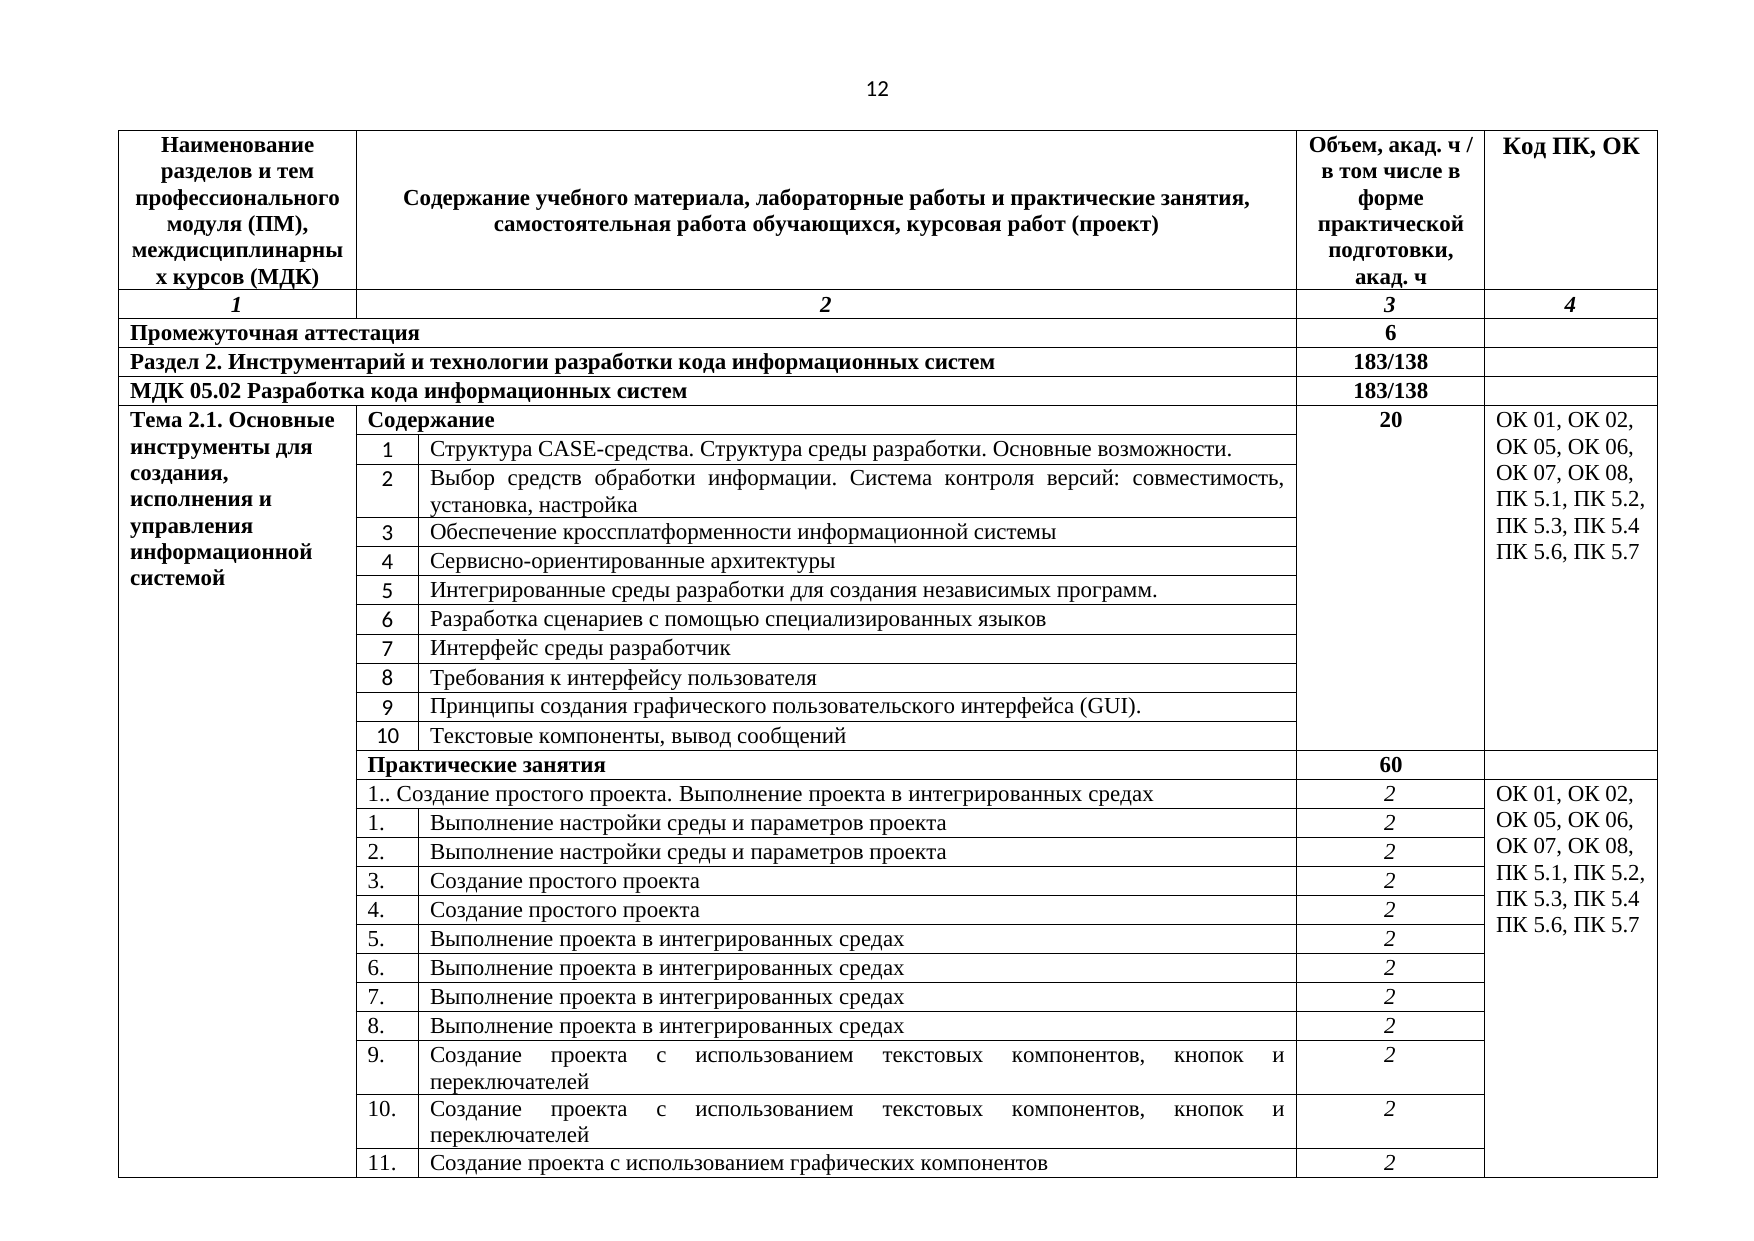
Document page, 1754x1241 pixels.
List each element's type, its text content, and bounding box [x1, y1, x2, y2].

table_cell Принципы создания графического пользовательского интерфейса (GUI). [419, 693, 1296, 721]
table_cell 2 [1297, 896, 1484, 924]
table_cell 2 [1297, 983, 1484, 1011]
table_cell 1 [119, 290, 356, 318]
table_cell 183/138 [1297, 377, 1484, 405]
table_cell [357, 1041, 418, 1094]
table_cell [357, 838, 418, 866]
table_cell 2 [1297, 809, 1484, 837]
table_cell 1 [357, 435, 418, 463]
table_cell 10 [357, 722, 418, 750]
table_cell Создание проекта с использованием графических компонентов [419, 1149, 1296, 1177]
table_cell 20 [1297, 406, 1484, 750]
table_cell ОК 01, ОК 02, ОК 05, ОК 06, ОК 07, ОК 08, ПК 5.1, ПК 5.2, ПК 5.3, ПК 5.4 ПК 5.6, ПК 5.7 [1485, 780, 1657, 1177]
table_cell 5 [357, 576, 418, 604]
table_cell Сервисно-ориентированные архитектуры [419, 547, 1296, 575]
table_cell 2 [1297, 1095, 1484, 1148]
table_header Наименование разделов и тем профессионального модуля (ПМ), междисциплинарных курсов (МДК) [119, 131, 356, 289]
table_cell Обеспечение кроссплатформенности информационной системы [419, 518, 1296, 546]
table_cell Создание проекта с использованием текстовых компонентов, кнопок и переключателей [419, 1095, 1296, 1148]
table_cell 6 [357, 605, 418, 633]
table_cell Создание простого проекта [419, 896, 1296, 924]
table_cell 6 [1297, 319, 1484, 347]
table_cell [357, 1012, 418, 1040]
table_cell [357, 867, 418, 895]
table_cell Раздел 2. Инструментарий и технологии разработки кода информационных систем [119, 348, 1296, 376]
table_cell 183/138 [1297, 348, 1484, 376]
table_cell Разработка сценариев с помощью специализированных языков [419, 605, 1296, 633]
table_cell Требования к интерфейсу пользователя [419, 664, 1296, 692]
table_header Код ПК, ОК [1485, 131, 1657, 289]
table_cell Выбор средств обработки информации. Система контроля версий: совместимость, установка, настройка [419, 465, 1296, 517]
table_cell Содержание [357, 406, 1296, 434]
table_cell 2 [1297, 1012, 1484, 1040]
table_cell [1485, 319, 1657, 347]
table_cell Выполнение настройки среды и параметров проекта [419, 809, 1296, 837]
table_cell 4 [357, 547, 418, 575]
table_cell [357, 925, 418, 953]
table_cell [357, 809, 418, 837]
table_cell ОК 01, ОК 02, ОК 05, ОК 06, ОК 07, ОК 08, ПК 5.1, ПК 5.2, ПК 5.3, ПК 5.4 ПК 5.6, ПК 5.7 [1485, 406, 1657, 750]
table_cell [1485, 377, 1657, 405]
table_cell Создание простого проекта [419, 867, 1296, 895]
table_cell [357, 896, 418, 924]
table_header Объем, акад. ч / в том числе в форме практической подготовки, акад. ч [1297, 131, 1484, 289]
table_cell 2 [1297, 925, 1484, 953]
table_cell Интерфейс среды разработчик [419, 635, 1296, 662]
table_cell Промежуточная аттестация [119, 319, 1296, 347]
table_cell [357, 983, 418, 1011]
table_cell Структура CASE-средства. Структура среды разработки. Основные возможности. [419, 435, 1296, 463]
table_cell 9 [357, 693, 418, 721]
table_cell 2 [1297, 954, 1484, 982]
table_cell 8 [357, 664, 418, 692]
table_cell Выполнение проекта в интегрированных средах [419, 954, 1296, 982]
table_cell 7 [357, 635, 418, 662]
table_cell МДК 05.02 Разработка кода информационных систем [119, 377, 1296, 405]
table_cell 3 [357, 518, 418, 546]
table_cell 2 [357, 465, 418, 517]
table_cell 2 [1297, 838, 1484, 866]
table_cell Практические занятия [357, 751, 1296, 779]
table_cell [357, 1149, 418, 1177]
table_cell 2 [1297, 1149, 1484, 1177]
table_cell Выполнение проекта в интегрированных средах [419, 925, 1296, 953]
table_cell [1485, 751, 1657, 779]
table_cell Текстовые компоненты, вывод сообщений [419, 722, 1296, 750]
table_cell 60 [1297, 751, 1484, 779]
table_cell Выполнение настройки среды и параметров проекта [419, 838, 1296, 866]
table_cell 1.. Создание простого проекта. Выполнение проекта в интегрированных средах [357, 780, 1296, 808]
table_cell Тема 2.1. Основные инструменты для создания, исполнения и управления информационной системой [119, 406, 356, 1177]
table_cell [1485, 348, 1657, 376]
table_cell 2 [357, 290, 1296, 318]
table_cell 4 [1485, 290, 1657, 318]
table_cell 2 [1297, 1041, 1484, 1094]
table_cell Создание проекта с использованием текстовых компонентов, кнопок и переключателей [419, 1041, 1296, 1094]
table_cell [357, 1095, 418, 1148]
table_cell Интегрированные среды разработки для создания независимых программ. [419, 576, 1296, 604]
table_cell 2 [1297, 780, 1484, 808]
table_cell Выполнение проекта в интегрированных средах [419, 983, 1296, 1011]
table_header Содержание учебного материала, лабораторные работы и практические занятия, самостоятельная работа обучающихся, курсовая работ (проект) [357, 131, 1296, 289]
table_cell 2 [1297, 867, 1484, 895]
table_cell 3 [1297, 290, 1484, 318]
table_cell [357, 954, 418, 982]
table_cell Выполнение проекта в интегрированных средах [419, 1012, 1296, 1040]
